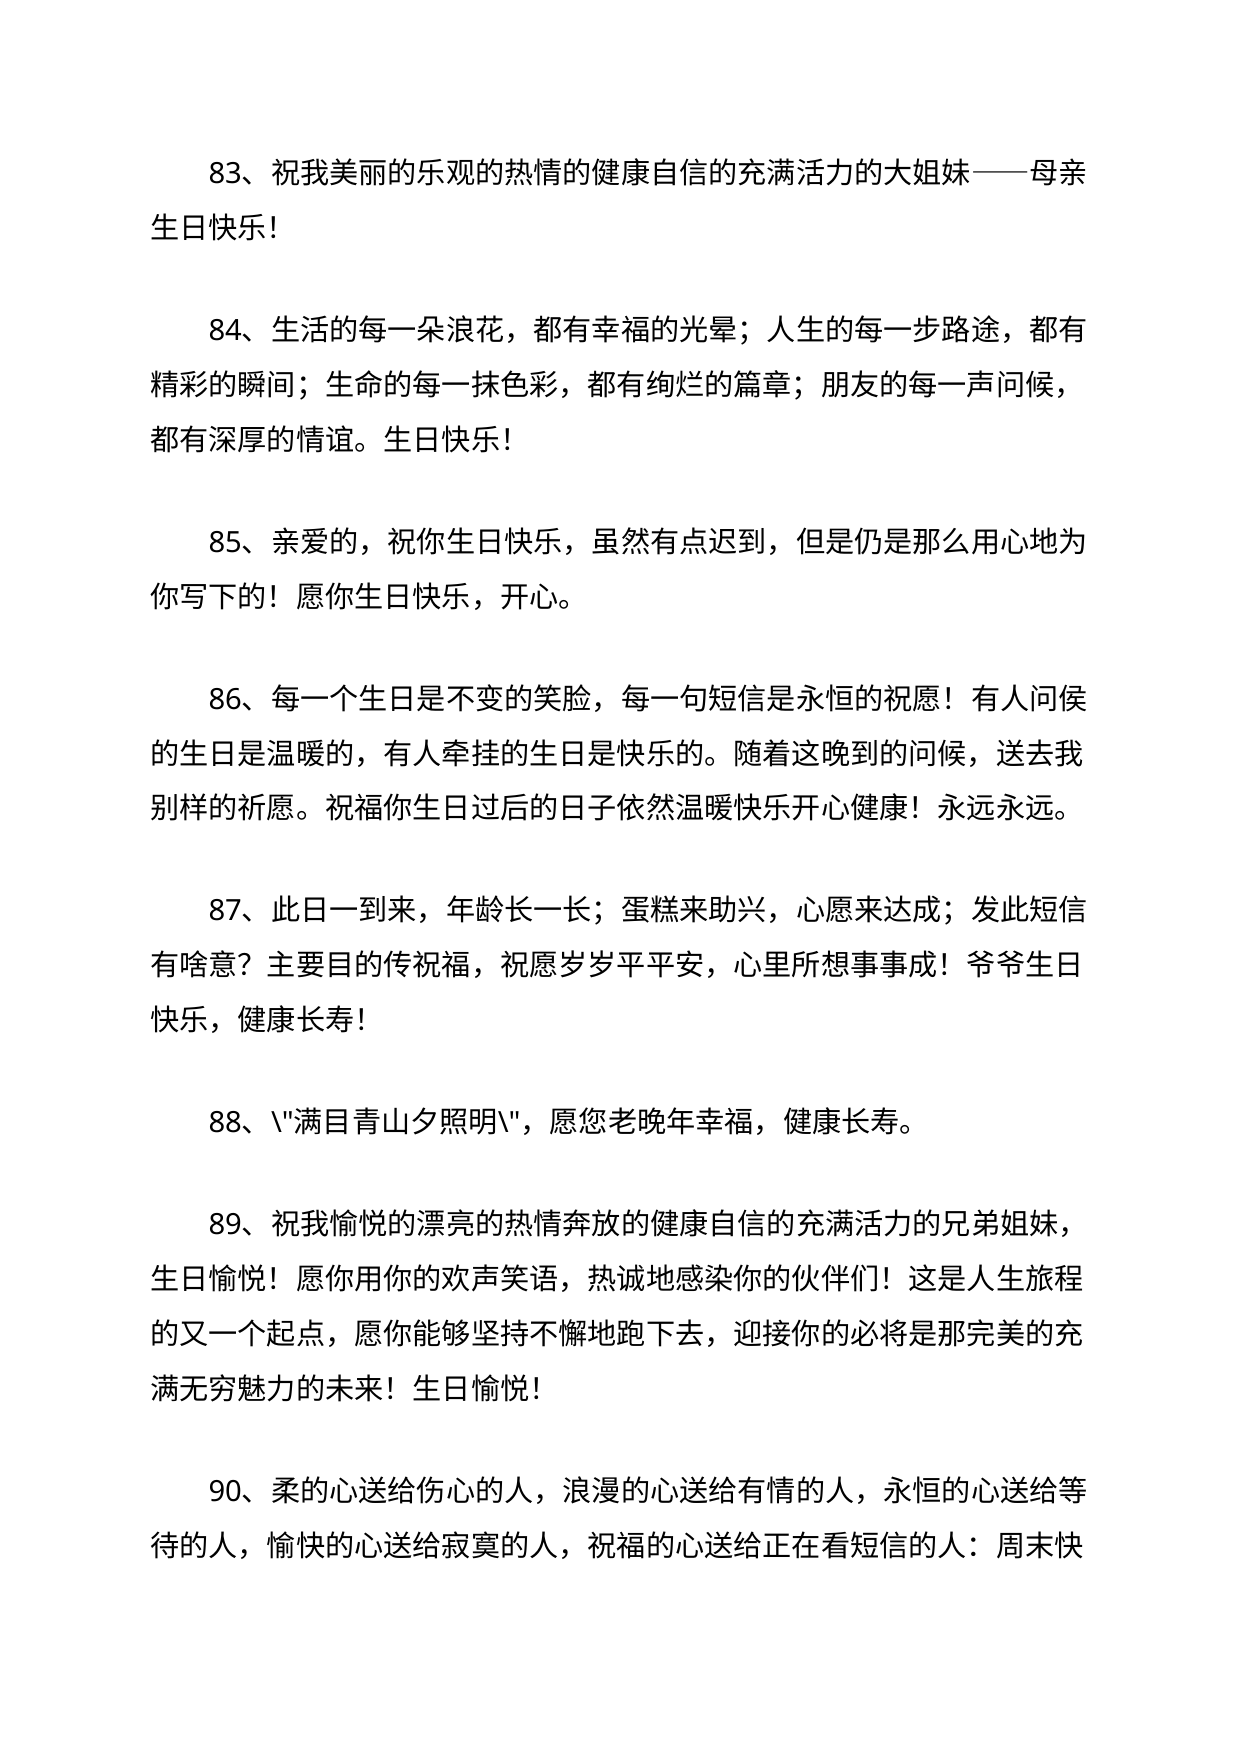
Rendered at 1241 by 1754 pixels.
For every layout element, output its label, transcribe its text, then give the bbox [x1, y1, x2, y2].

text 85、亲爱的，祝你生日快乐，虽然有点迟到，但是仍是那么用心地为你写下的！愿你生日快乐，开心。 [150, 518, 1090, 616]
text 88、\"满目青山夕照明\"，愿您老晚年幸福，健康长寿。 [150, 1098, 1090, 1141]
text 86、每一个生日是不变的笑脸，每一句短信是永恒的祝愿！有人问侯的生日是温暖的，有人牵挂的生日是快乐的。随着这晚到的问候，送去我别样的祈愿。祝福你生日过后的日子依然温暖快乐开心健康！永远永远。 [150, 675, 1090, 827]
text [150, 1467, 1090, 1564]
text 89、祝我愉悦的漂亮的热情奔放的健康自信的充满活力的兄弟姐妹，生日愉悦！愿你用你的欢声笑语，热诚地感染你的伙伴们！这是人生旅程的又一个起点，愿你能够坚持不懈地跑下去，迎接你的必将是那完美的充满无穷魅力的未来！生日愉悦！ [150, 1201, 1090, 1408]
text 84、生活的每一朵浪花，都有幸福的光晕；人生的每一步路途，都有精彩的瞬间；生命的每一抹色彩，都有绚烂的篇章；朋友的每一声问候，都有深厚的情谊。生日快乐！ [150, 307, 1090, 459]
text 83、祝我美丽的乐观的热情的健康自信的充满活力的大姐妹——母亲生日快乐！ [150, 150, 1090, 247]
text 87、此日一到来，年龄长一长；蛋糕来助兴，心愿来达成；发此短信有啥意？主要目的传祝福，祝愿岁岁平平安，心里所想事事成！爷爷生日快乐，健康长寿！ [150, 887, 1090, 1039]
